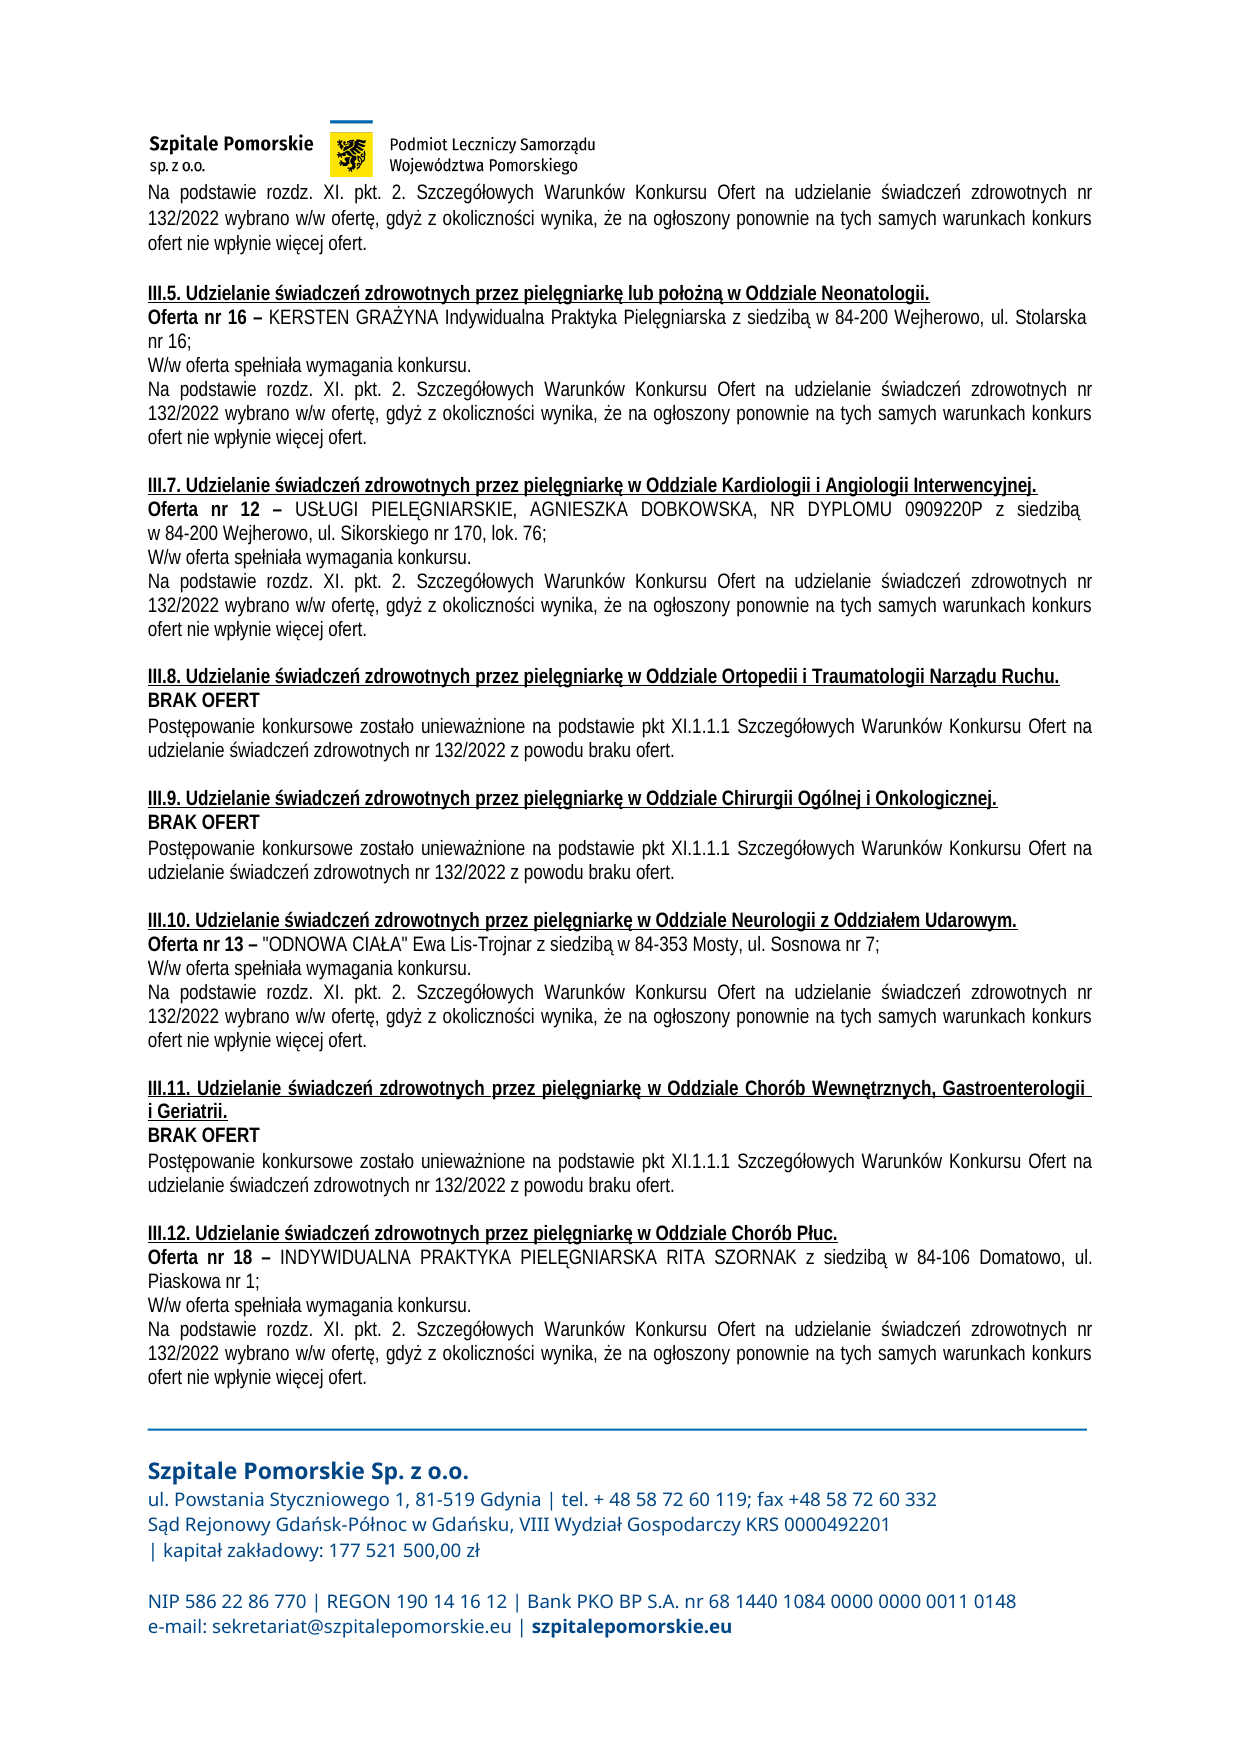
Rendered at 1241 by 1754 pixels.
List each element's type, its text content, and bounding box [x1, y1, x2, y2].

text W/w oferta spełniała wymagania konkursu. [148, 545, 1093, 569]
text BRAK OFERT [148, 1123, 1093, 1147]
text III.5. Udzielanie świadczeń zdrowotnych przez pielęgniarkę lub położną w Oddziale Neonatologii. [148, 281, 1093, 305]
text III.8. Udzielanie świadczeń zdrowotnych przez pielęgniarkę w Oddziale Ortopedii i Traumatologii Narządu Ruchu. [148, 664, 1093, 688]
text III.9. Udzielanie świadczeń zdrowotnych przez pielęgniarkę w Oddziale Chirurgii Ogólnej i Onkologicznej. [148, 786, 1093, 810]
text Oferta nr 18 – INDYWIDUALNA PRAKTYKA PIELĘGNIARSKA RITA SZORNAK z siedzibą w 84-106 Domatowo, ul. Piaskowa nr 1; [148, 1245, 1093, 1293]
text BRAK OFERT [148, 810, 1093, 834]
text Oferta nr 16 – KERSTEN GRAŻYNA Indywidualna Praktyka Pielęgniarska z siedzibą w 84-200 Wejherowo, ul. Stolarska nr 16; [148, 305, 1093, 353]
text Postępowanie konkursowe zostało unieważnione na podstawie pkt XI.1.1.1 Szczegółowych Warunków Konkursu Ofert na udzielanie świadczeń zdrowotnych nr 132/2022 z powodu braku ofert. [148, 714, 1093, 762]
picture [147, 118, 596, 178]
text III.10. Udzielanie świadczeń zdrowotnych przez pielęgniarkę w Oddziale Neurologii z Oddziałem Udarowym. [148, 908, 1093, 932]
text W/w oferta spełniała wymagania konkursu. [148, 956, 1093, 980]
text III.11. Udzielanie świadczeń zdrowotnych przez pielęgniarkę w Oddziale Chorób Wewnętrznych, Gastroenterologii i Geriatrii. [148, 1076, 1093, 1123]
text BRAK OFERT [148, 688, 1093, 712]
text III.12. Udzielanie świadczeń zdrowotnych przez pielęgniarkę w Oddziale Chorób Płuc. [148, 1221, 1093, 1245]
text Postępowanie konkursowe zostało unieważnione na podstawie pkt XI.1.1.1 Szczegółowych Warunków Konkursu Ofert na udzielanie świadczeń zdrowotnych nr 132/2022 z powodu braku ofert. [148, 1149, 1093, 1197]
text W/w oferta spełniała wymagania konkursu. [148, 1293, 1093, 1317]
text III.7. Udzielanie świadczeń zdrowotnych przez pielęgniarkę w Oddziale Kardiologii i Angiologii Interwencyjnej. [148, 473, 1093, 497]
text Postępowanie konkursowe zostało unieważnione na podstawie pkt XI.1.1.1 Szczegółowych Warunków Konkursu Ofert na udzielanie świadczeń zdrowotnych nr 132/2022 z powodu braku ofert. [148, 836, 1093, 884]
text Oferta nr 12 – USŁUGI PIELĘGNIARSKIE, AGNIESZKA DOBKOWSKA, NR DYPLOMU 0909220P z siedzibą w 84-200 Wejherowo, ul. Sikorskiego nr 170, lok. 76; [148, 497, 1093, 545]
text W/w oferta spełniała wymagania konkursu. [148, 353, 1093, 377]
text Oferta nr 13 – "ODNOWA CIAŁA" Ewa Lis-Trojnar z siedzibą w 84-353 Mosty, ul. Sosnowa nr 7; [148, 932, 1093, 956]
